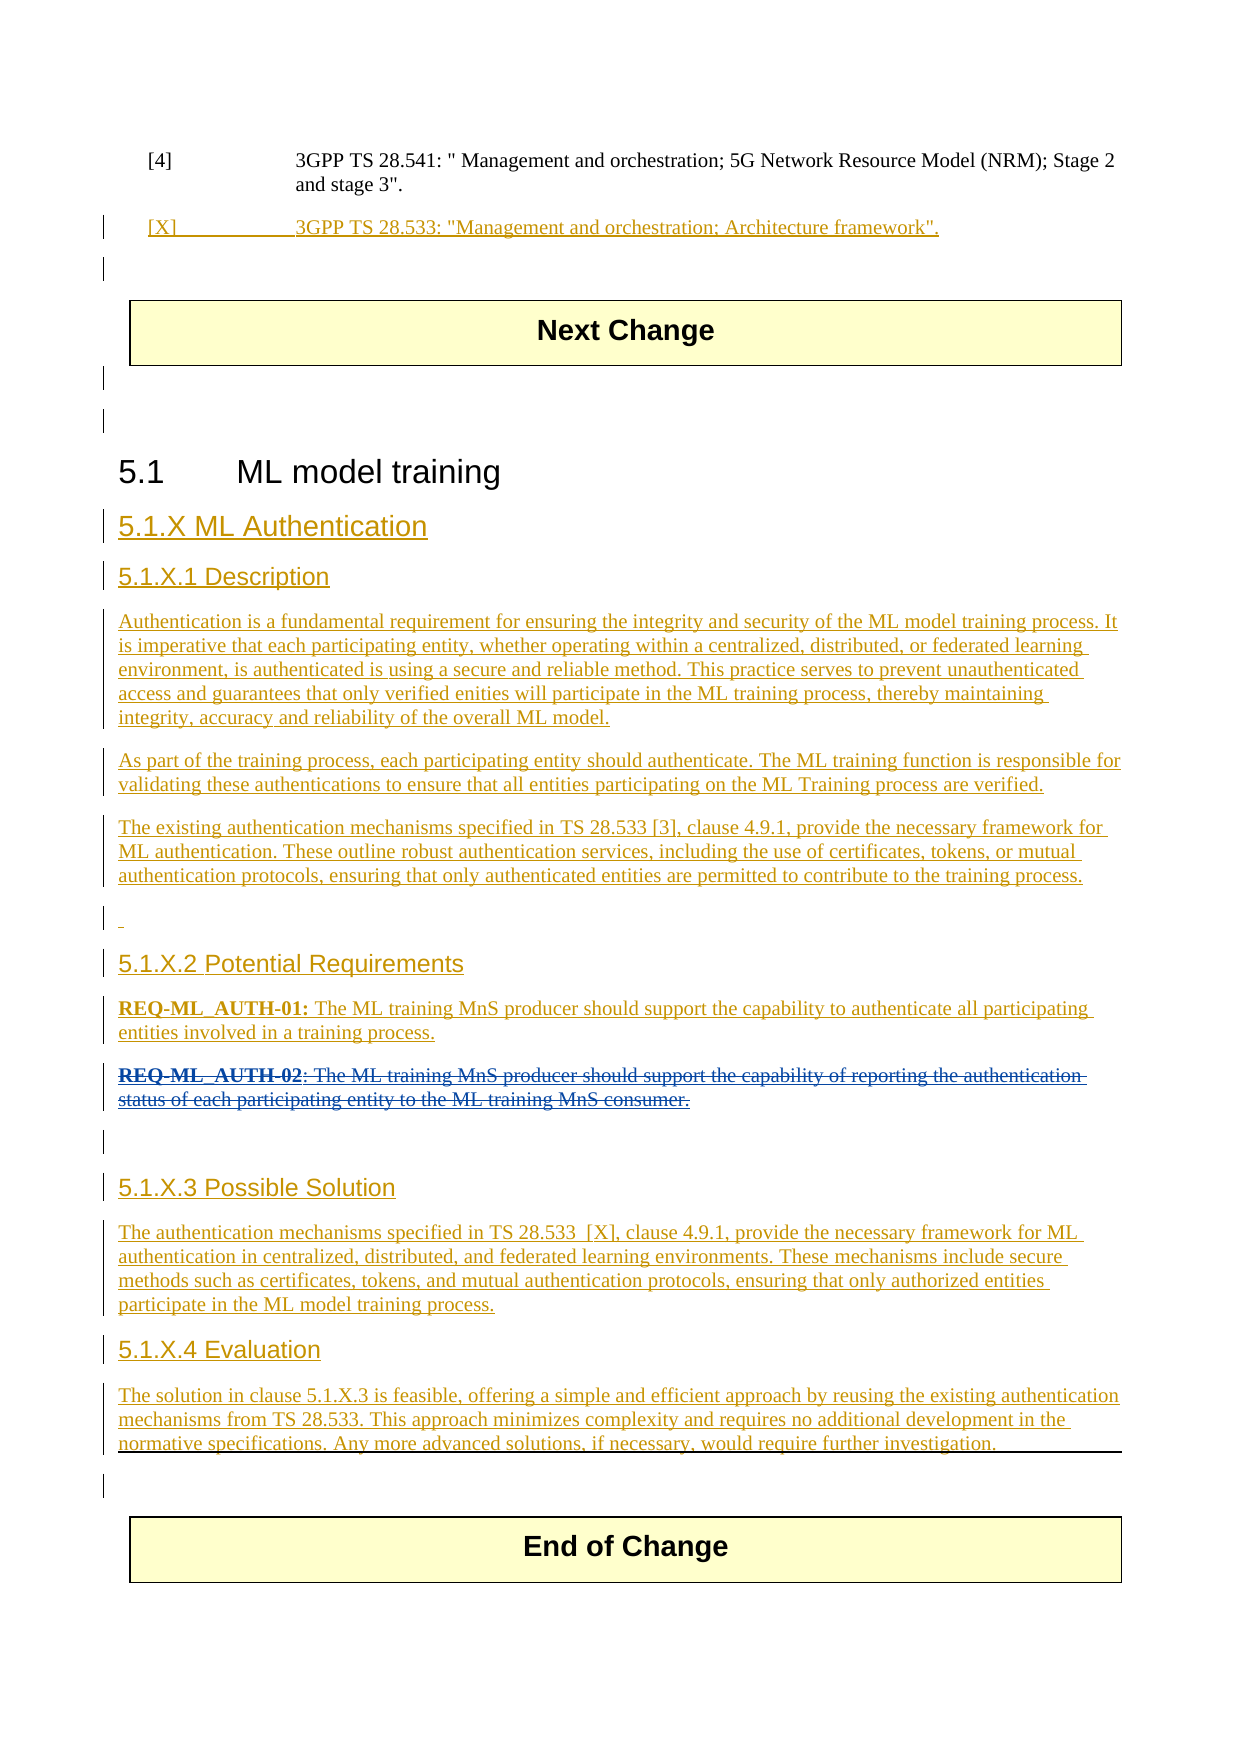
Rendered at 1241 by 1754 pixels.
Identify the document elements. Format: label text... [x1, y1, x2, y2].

table_header End of Change [131, 1518, 1121, 1582]
text [4] 3GPP TS 28.541: " Management and orchestration; 5G Network Resource Model (NRM); Stage 2 and stage 3". [148, 148, 1122, 196]
table_header Next Change [131, 301, 1121, 365]
subtitle 5.1 ML model training [118, 452, 1122, 490]
